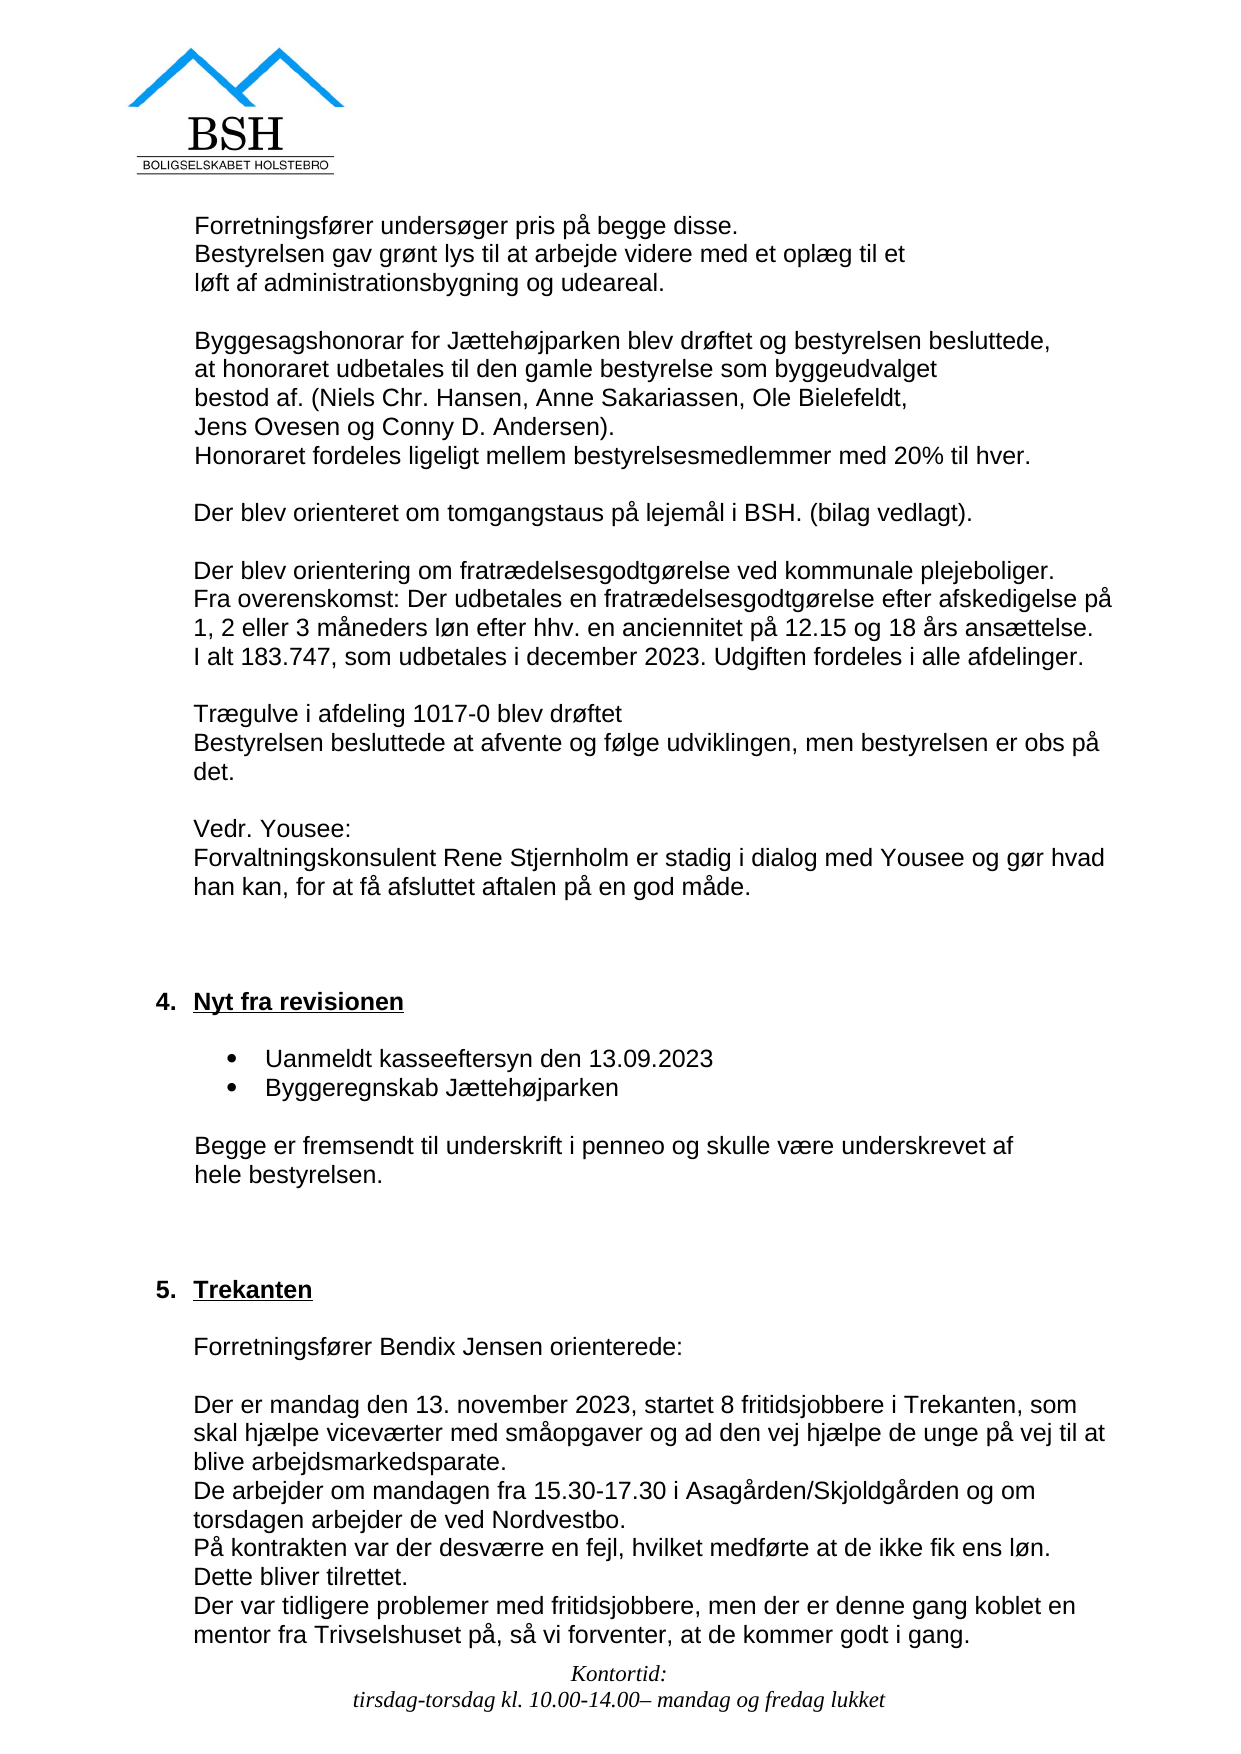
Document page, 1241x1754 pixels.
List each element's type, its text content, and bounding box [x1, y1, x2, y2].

text På kontrakten var der desværre en fejl, hvilket medførte at de ikke fik ens løn. [193, 1533, 1122, 1562]
text løft af administrationsbygning og udeareal. [118, 268, 1122, 297]
text Forretningsfører Bendix Jensen orienterede: [193, 1332, 1122, 1361]
list Trekanten [156, 1275, 1122, 1303]
text Byggesagshonorar for Jættehøjparken blev drøftet og bestyrelsen besluttede, [118, 326, 1122, 354]
text Der blev orientering om fratrædelsesgodtgørelse ved kommunale plejeboliger. [193, 556, 1122, 584]
text Dette bliver tilrettet. [193, 1562, 1122, 1591]
text Vedr. Yousee: [193, 814, 1122, 843]
picture [125, 41, 351, 182]
text Begge er fremsendt til underskrift i penneo og skulle være underskrevet af [118, 1131, 1122, 1160]
list Byggeregnskab Jættehøjparken [227, 1073, 1122, 1102]
text bestod af. (Niels Chr. Hansen, Anne Sakariassen, Ole Bielefeldt, [118, 383, 1122, 412]
text I alt 183.747, som udbetales i december 2023. Udgiften fordeles i alle afdelinger. [193, 642, 1122, 671]
list Uanmeldt kasseeftersyn den 13.09.2023 [227, 1044, 1122, 1073]
text Der var tidligere problemer med fritidsjobbere, men der er denne gang koblet en mentor fra Trivselshuset på, så vi forventer, at de kommer godt i gang. [193, 1591, 1122, 1648]
text Forretningsfører undersøger pris på begge disse. [118, 211, 1122, 239]
text Jens Ovesen og Conny D. Andersen). [118, 412, 1122, 441]
text Fra overenskomst: Der udbetales en fratrædelsesgodtgørelse efter afskedigelse på 1, 2 eller 3 måneders løn efter hhv. en anciennitet på 12.15 og 18 års ansættelse. [193, 584, 1122, 642]
text De arbejder om mandagen fra 15.30-17.30 i Asagården/Skjoldgården og om torsdagen arbejder de ved Nordvestbo. [193, 1476, 1122, 1533]
text Honoraret fordeles ligeligt mellem bestyrelsesmedlemmer med 20% til hver. [118, 441, 1122, 469]
text Trægulve i afdeling 1017-0 blev drøftet [193, 699, 1122, 728]
text Der blev orienteret om tomgangstaus på lejemål i BSH. (bilag vedlagt). [193, 498, 1122, 527]
text Der er mandag den 13. november 2023, startet 8 fritidsjobbere i Trekanten, som skal hjælpe viceværter med småopgaver og ad den vej hjælpe de unge på vej til at blive arbejdsmarkedsparate. [193, 1390, 1122, 1476]
text Forvaltningskonsulent Rene Stjernholm er stadig i dialog med Yousee og gør hvad han kan, for at få afsluttet aftalen på en god måde. [193, 843, 1122, 901]
text hele bestyrelsen. [118, 1160, 1122, 1188]
list Nyt fra revisionen [156, 987, 1122, 1016]
text Bestyrelsen gav grønt lys til at arbejde videre med et oplæg til et [118, 239, 1122, 268]
text Bestyrelsen besluttede at afvente og følge udviklingen, men bestyrelsen er obs på det. [193, 728, 1122, 786]
text at honoraret udbetales til den gamle bestyrelse som byggeudvalget [118, 354, 1122, 383]
